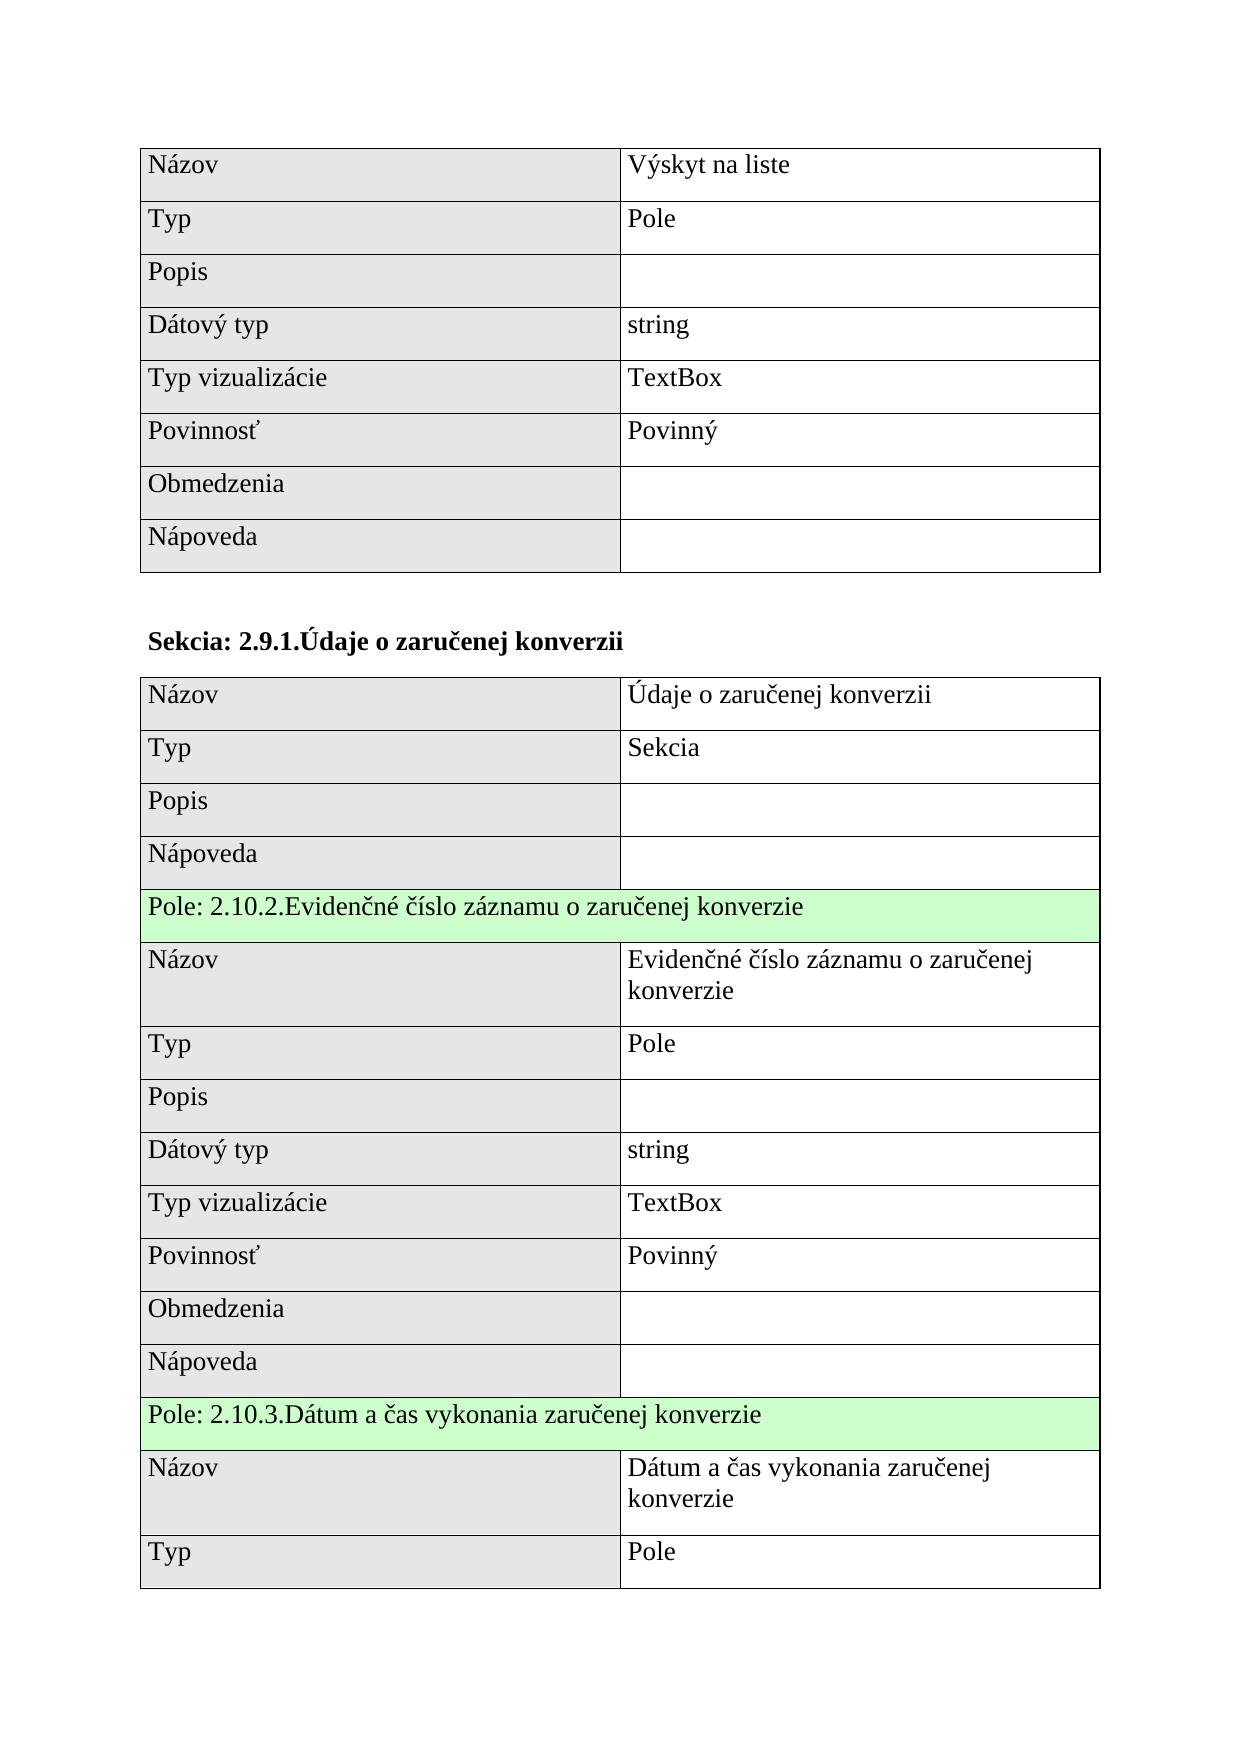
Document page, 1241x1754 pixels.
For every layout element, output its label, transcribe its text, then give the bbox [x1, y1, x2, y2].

table_cell Typ [141, 202, 620, 254]
table_cell Dátový typ [141, 1133, 620, 1185]
table_cell Nápoveda [141, 837, 620, 889]
table_cell [621, 1292, 1099, 1344]
table_cell Pole [621, 202, 1099, 254]
table_cell Typ vizualizácie [141, 361, 620, 413]
table_cell Povinnosť [141, 1239, 620, 1291]
table_cell Sekcia [621, 731, 1099, 783]
table_cell [621, 1080, 1099, 1132]
table_cell Obmedzenia [141, 1292, 620, 1344]
table_cell Typ vizualizácie [141, 1186, 620, 1238]
table_cell [621, 784, 1099, 836]
table_cell [621, 255, 1099, 307]
table_cell string [621, 1133, 1099, 1185]
table_cell TextBox [621, 1186, 1099, 1238]
table_cell Výskyt na liste [621, 149, 1099, 201]
table_cell Pole: 2.10.2.Evidenčné číslo záznamu o zaručenej konverzie [141, 890, 1099, 942]
table_cell [621, 520, 1099, 572]
table_header Názov [141, 678, 620, 730]
table_cell [621, 1345, 1099, 1397]
table_cell Typ [141, 731, 620, 783]
table_cell TextBox [621, 361, 1099, 413]
table_cell [621, 467, 1099, 519]
table_cell Nápoveda [141, 520, 620, 572]
table_cell Pole [621, 1536, 1099, 1587]
table_cell Nápoveda [141, 1345, 620, 1397]
text Sekcia: 2.9.1.Údaje o zaručenej konverzii [148, 625, 1093, 656]
table_cell Názov [141, 1451, 620, 1534]
table_cell Názov [141, 943, 620, 1026]
table_cell [621, 837, 1099, 889]
table_cell Dátum a čas vykonania zaručenej konverzie [621, 1451, 1099, 1534]
table_cell Povinný [621, 1239, 1099, 1291]
table_cell Typ [141, 1536, 620, 1587]
table_cell Dátový typ [141, 308, 620, 360]
table_cell Povinnosť [141, 414, 620, 466]
table_cell Evidenčné číslo záznamu o zaručenej konverzie [621, 943, 1099, 1026]
table_cell Popis [141, 1080, 620, 1132]
table_cell Popis [141, 255, 620, 307]
table_cell Názov [141, 149, 620, 201]
table_cell Popis [141, 784, 620, 836]
table_cell Pole [621, 1027, 1099, 1079]
table_cell Typ [141, 1027, 620, 1079]
table_cell Pole: 2.10.3.Dátum a čas vykonania zaručenej konverzie [141, 1398, 1099, 1450]
table_header Údaje o zaručenej konverzii [621, 678, 1099, 730]
table_cell string [621, 308, 1099, 360]
table_cell Povinný [621, 414, 1099, 466]
table_cell Obmedzenia [141, 467, 620, 519]
